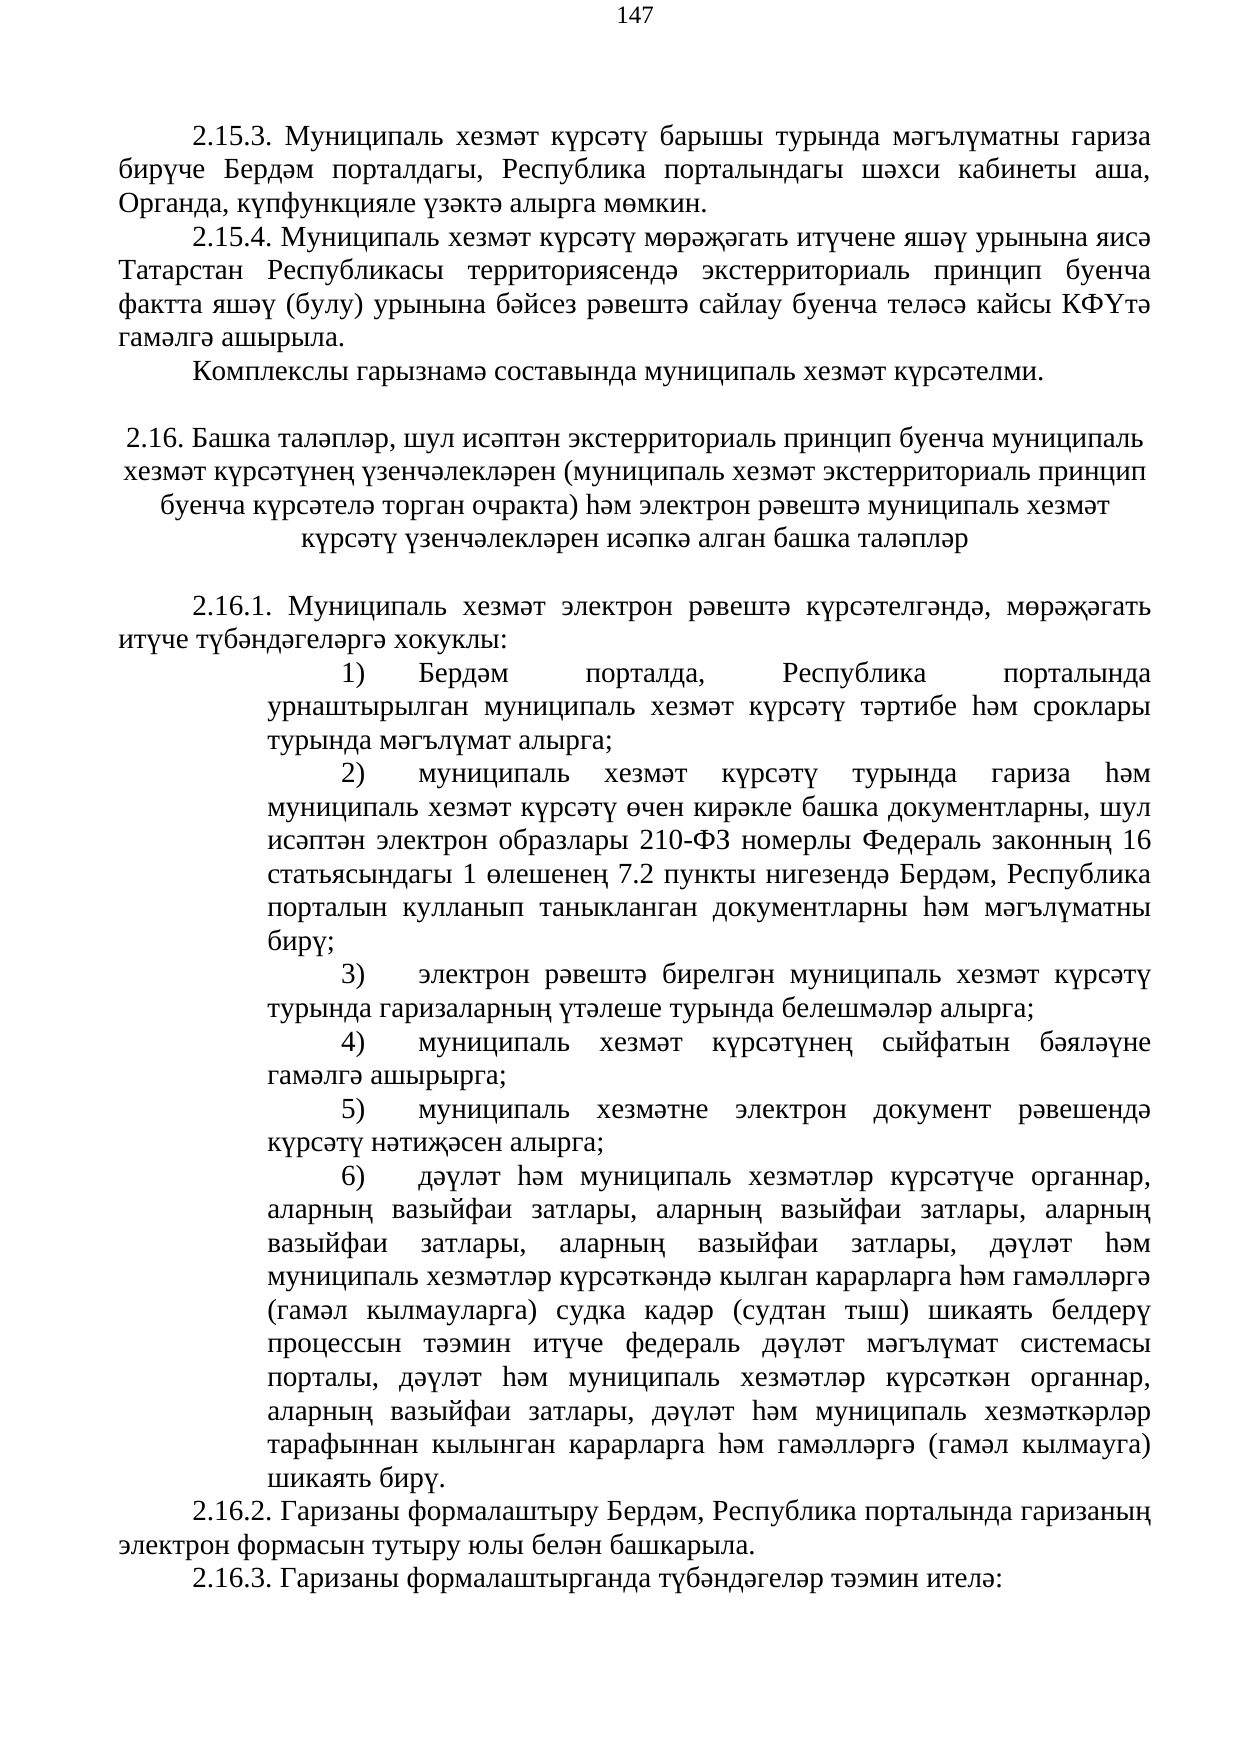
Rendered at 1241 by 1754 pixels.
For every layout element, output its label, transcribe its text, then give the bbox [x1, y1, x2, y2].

text 2.15.4. Муниципаль хезмәт күрсәтү мөрәҗәгать итүчене яшәү урынына яисә Татарстан Республикасы территориясендә экстерриториаль принцип буенча фактта яшәү (булу) урынына бәйсез рәвештә сайлау буенча теләсә кайсы КФҮтә гамәлгә ашырыла. [118, 219, 1152, 353]
list дәүләт һәм муниципаль хезмәтләр күрсәтүче органнар, аларның вазыйфаи затлары, аларның вазыйфаи затлары, аларның вазыйфаи затлары, аларның вазыйфаи затлары, дәүләт һәм муниципаль хезмәтләр күрсәткәндә кылган карарларга һәм гамәлләргә (гамәл кылмауларга) судка кадәр (судтан тыш) шикаять белдерү процессын тәэмин итүче федераль дәүләт мәгълүмат системасы порталы, дәүләт һәм муниципаль хезмәтләр күрсәткән органнар, аларның вазыйфаи затлары, дәүләт һәм муниципаль хезмәткәрләр тарафыннан кылынган карарларга һәм гамәлләргә (гамәл кылмауга) шикаять бирү. [267, 1158, 1152, 1493]
text Комплекслы гарызнамә составында муниципаль хезмәт күрсәтелми. [118, 353, 1152, 386]
text 2.16.2. Гаризаны формалаштыру Бердәм, Республика порталында гаризаның электрон формасын тутыру юлы белән башкарыла. [118, 1493, 1152, 1560]
text 2.15.3. Муниципаль хезмәт күрсәтү барышы турында мәгълүматны гариза бирүче Бердәм порталдагы, Республика порталындагы шәхси кабинеты аша, Органда, күпфункцияле үзәктә алырга мөмкин. [118, 118, 1152, 219]
text 2.16. Башка таләпләр, шул исәптән экстерриториаль принцип буенча муниципаль хезмәт күрсәтүнең үзенчәлекләрен (муниципаль хезмәт экстерриториаль принцип буенча күрсәтелә торган очракта) һәм электрон рәвештә муниципаль хезмәт күрсәтү үзенчәлекләрен исәпкә алган башка таләпләр [118, 420, 1152, 554]
list Бердәм порталда, Республика порталында урнаштырылган муниципаль хезмәт күрсәтү тәртибе һәм сроклары турында мәгълүмат алырга; [267, 655, 1152, 755]
text 2.16.1. Муниципаль хезмәт электрон рәвештә күрсәтелгәндә, мөрәҗәгать итүче түбәндәгеләргә хокуклы: [118, 588, 1152, 655]
list муниципаль хезмәт күрсәтү турында гариза һәм муниципаль хезмәт күрсәтү өчен кирәкле башка документларны, шул исәптән электрон образлары 210-ФЗ номерлы Федераль законның 16 статьясындагы 1 өлешенең 7.2 пункты нигезендә Бердәм, Республика порталын кулланып таныкланган документларны һәм мәгълүматны бирү; [267, 755, 1152, 957]
list электрон рәвештә бирелгән муниципаль хезмәт күрсәтү турында гаризаларның үтәлеше турында белешмәләр алырга; [267, 957, 1152, 1024]
list муниципаль хезмәт күрсәтүнең сыйфатын бәяләүне гамәлгә ашырырга; [267, 1024, 1152, 1091]
list муниципаль хезмәтне электрон документ рәвешендә күрсәтү нәтиҗәсен алырга; [267, 1091, 1152, 1158]
text 2.16.3. Гаризаны формалаштырганда түбәндәгеләр тәэмин ителә: [118, 1560, 1152, 1594]
